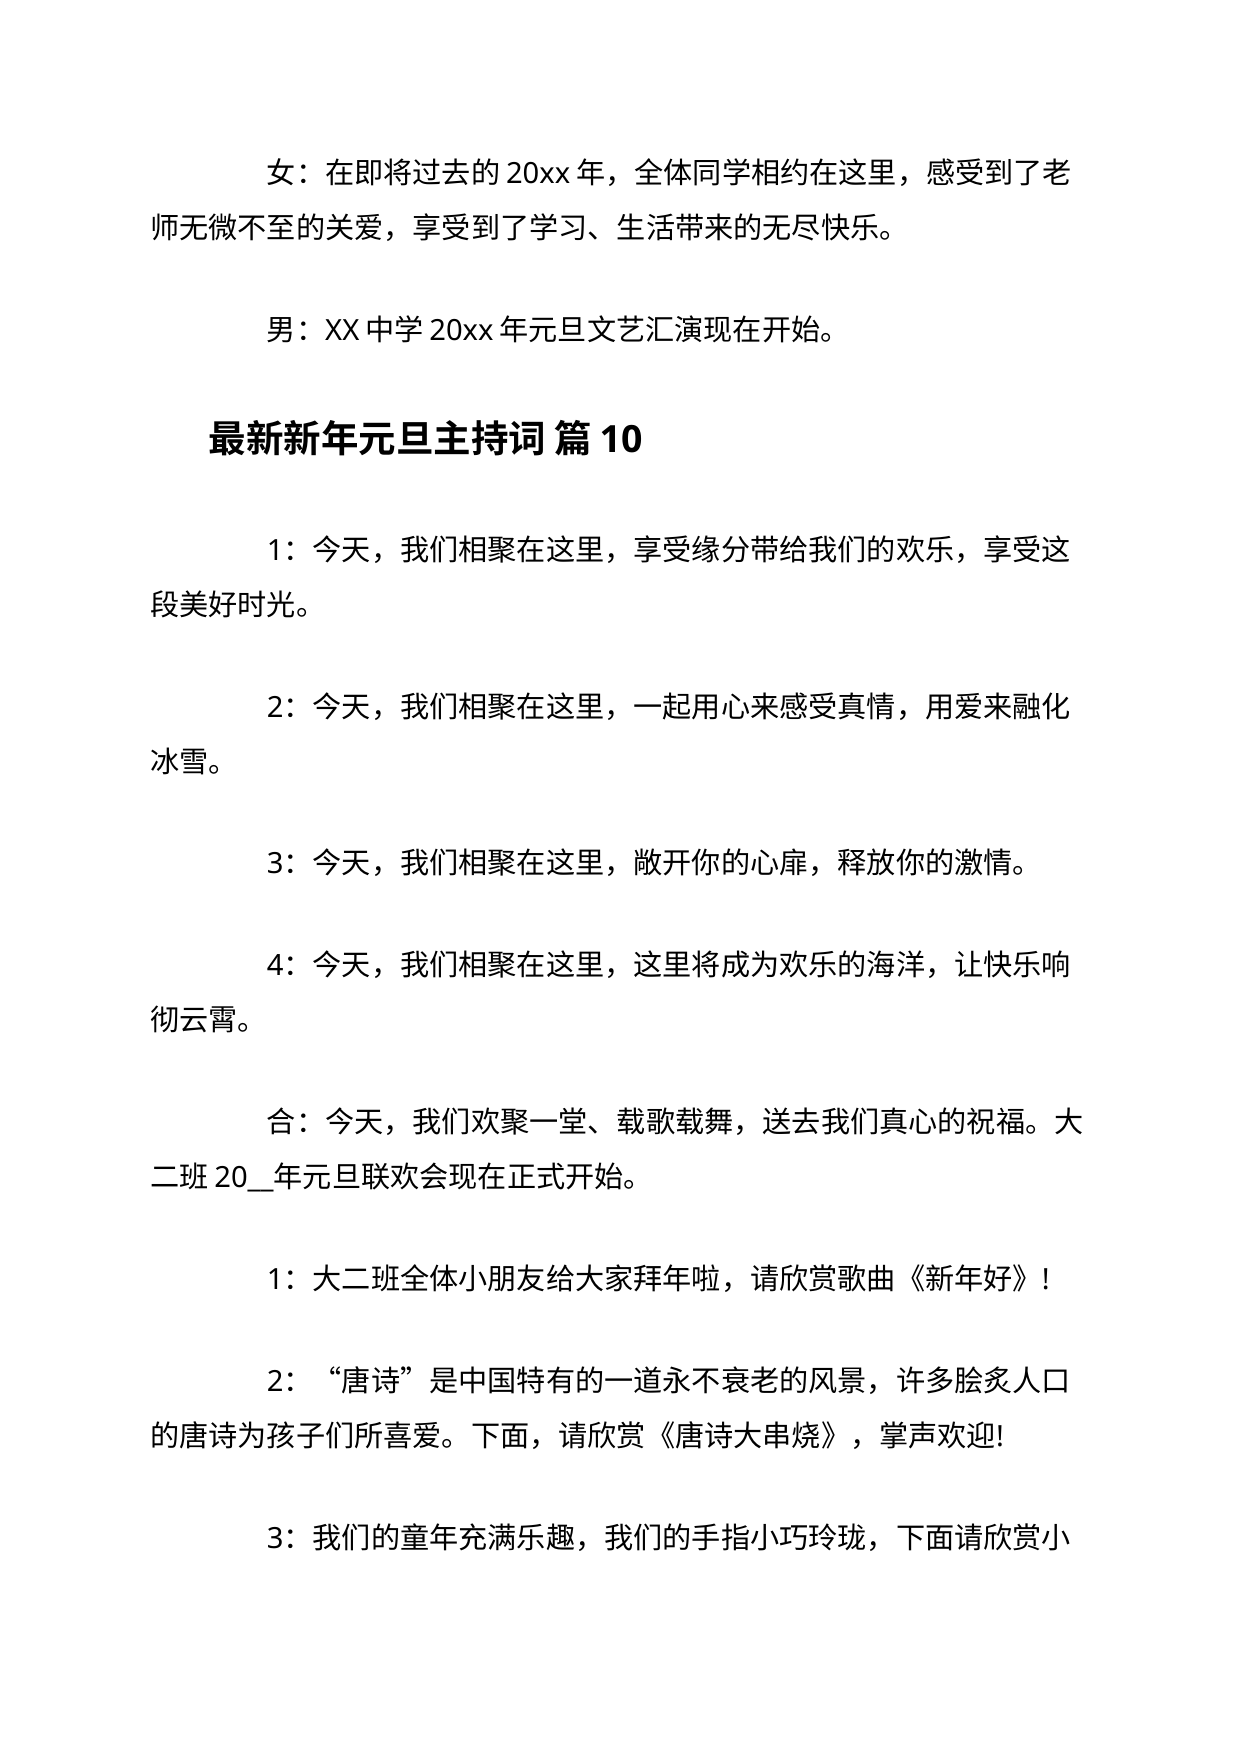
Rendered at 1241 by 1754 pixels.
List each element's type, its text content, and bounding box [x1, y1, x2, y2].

text 男：XX中学20xx年元旦文艺汇演现在开始。 [150, 307, 1090, 349]
text 4：今天，我们相聚在这里，这里将成为欢乐的海洋，让快乐响彻云霄。 [150, 942, 1090, 1039]
text 女：在即将过去的20xx年，全体同学相约在这里，感受到了老师无微不至的关爱，享受到了学习、生活带来的无尽快乐。 [150, 150, 1090, 247]
text 2：今天，我们相聚在这里，一起用心来感受真情，用爱来融化冰雪。 [150, 683, 1090, 780]
text 2：“唐诗”是中国特有的一道永不衰老的风景，许多脍炙人口的唐诗为孩子们所喜爱。下面，请欣赏《唐诗大串烧》，掌声欢迎! [150, 1357, 1090, 1455]
text 1：大二班全体小朋友给大家拜年啦，请欣赏歌曲《新年好》! [150, 1256, 1090, 1298]
text 最新新年元旦主持词 篇10 [150, 409, 1090, 463]
text 1：今天，我们相聚在这里，享受缘分带给我们的欢乐，享受这段美好时光。 [150, 526, 1090, 624]
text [150, 1514, 1090, 1557]
text 合：今天，我们欢聚一堂、载歌载舞，送去我们真心的祝福。大二班20__年元旦联欢会现在正式开始。 [150, 1099, 1090, 1196]
text 3：今天，我们相聚在这里，敞开你的心扉，释放你的激情。 [150, 840, 1090, 882]
